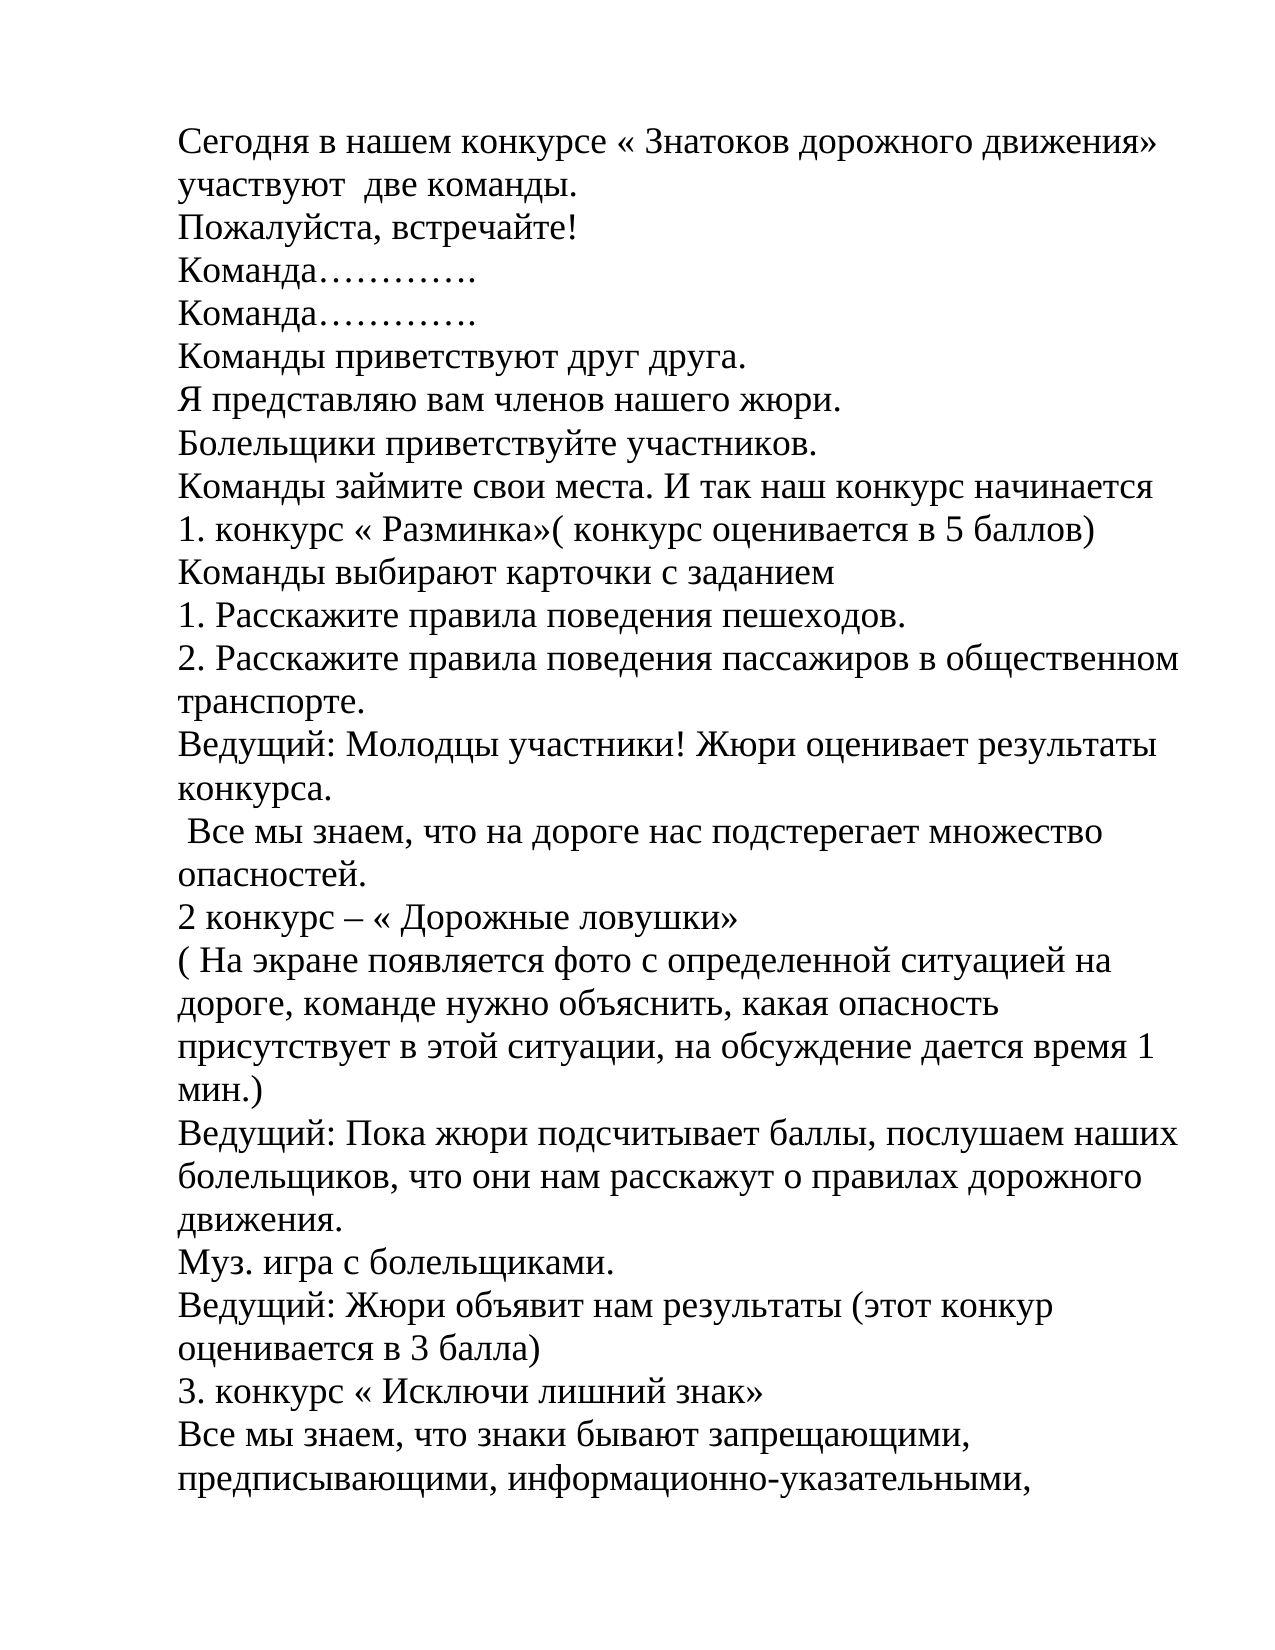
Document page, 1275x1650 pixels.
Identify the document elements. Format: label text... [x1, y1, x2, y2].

text 1. Расскажите правила поведения пешеходов. [177, 592, 1186, 636]
text Команда…………. [177, 291, 1186, 334]
text 1. конкурс « Разминка»( конкурс оценивается в 5 баллов) [177, 506, 1186, 549]
text Команды выбирают карточки с заданием [177, 549, 1186, 592]
text 2. Расскажите правила поведения пассажиров в общественном транспорте. [177, 636, 1186, 722]
text ( На экране появляется фото с определенной ситуацией на дороге, команде нужно объяснить, какая опасность присутствует в этой ситуации, на обсуждение дается время 1 мин.) [177, 937, 1186, 1110]
text Болельщики приветствуйте участников. [177, 420, 1186, 463]
text 3. конкурс « Исключи лишний знак» [177, 1369, 1186, 1412]
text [177, 1412, 1186, 1498]
text Сегодня в нашем конкурсе « Знатоков дорожного движения» участвуют две команды. [177, 118, 1186, 204]
text Команды займите свои места. И так наш конкурс начинается [177, 463, 1186, 506]
text Ведущий: Жюри объявит нам результаты (этот конкур оценивается в 3 балла) [177, 1282, 1186, 1369]
text Ведущий: Пока жюри подсчитывает баллы, послушаем наших болельщиков, что они нам расскажут о правилах дорожного движения. [177, 1110, 1186, 1239]
text Команды приветствуют друг друга. [177, 334, 1186, 377]
text Я представляю вам членов нашего жюри. [177, 377, 1186, 420]
text Муз. игра с болельщиками. [177, 1239, 1186, 1282]
text Все мы знаем, что на дороге нас подстерегает множество опасностей. [177, 808, 1186, 894]
text 2 конкурс – « Дорожные ловушки» [177, 894, 1186, 937]
text Команда…………. [177, 247, 1186, 291]
text Пожалуйста, встречайте! [177, 204, 1186, 247]
text Ведущий: Молодцы участники! Жюри оценивает результаты конкурса. [177, 722, 1186, 808]
